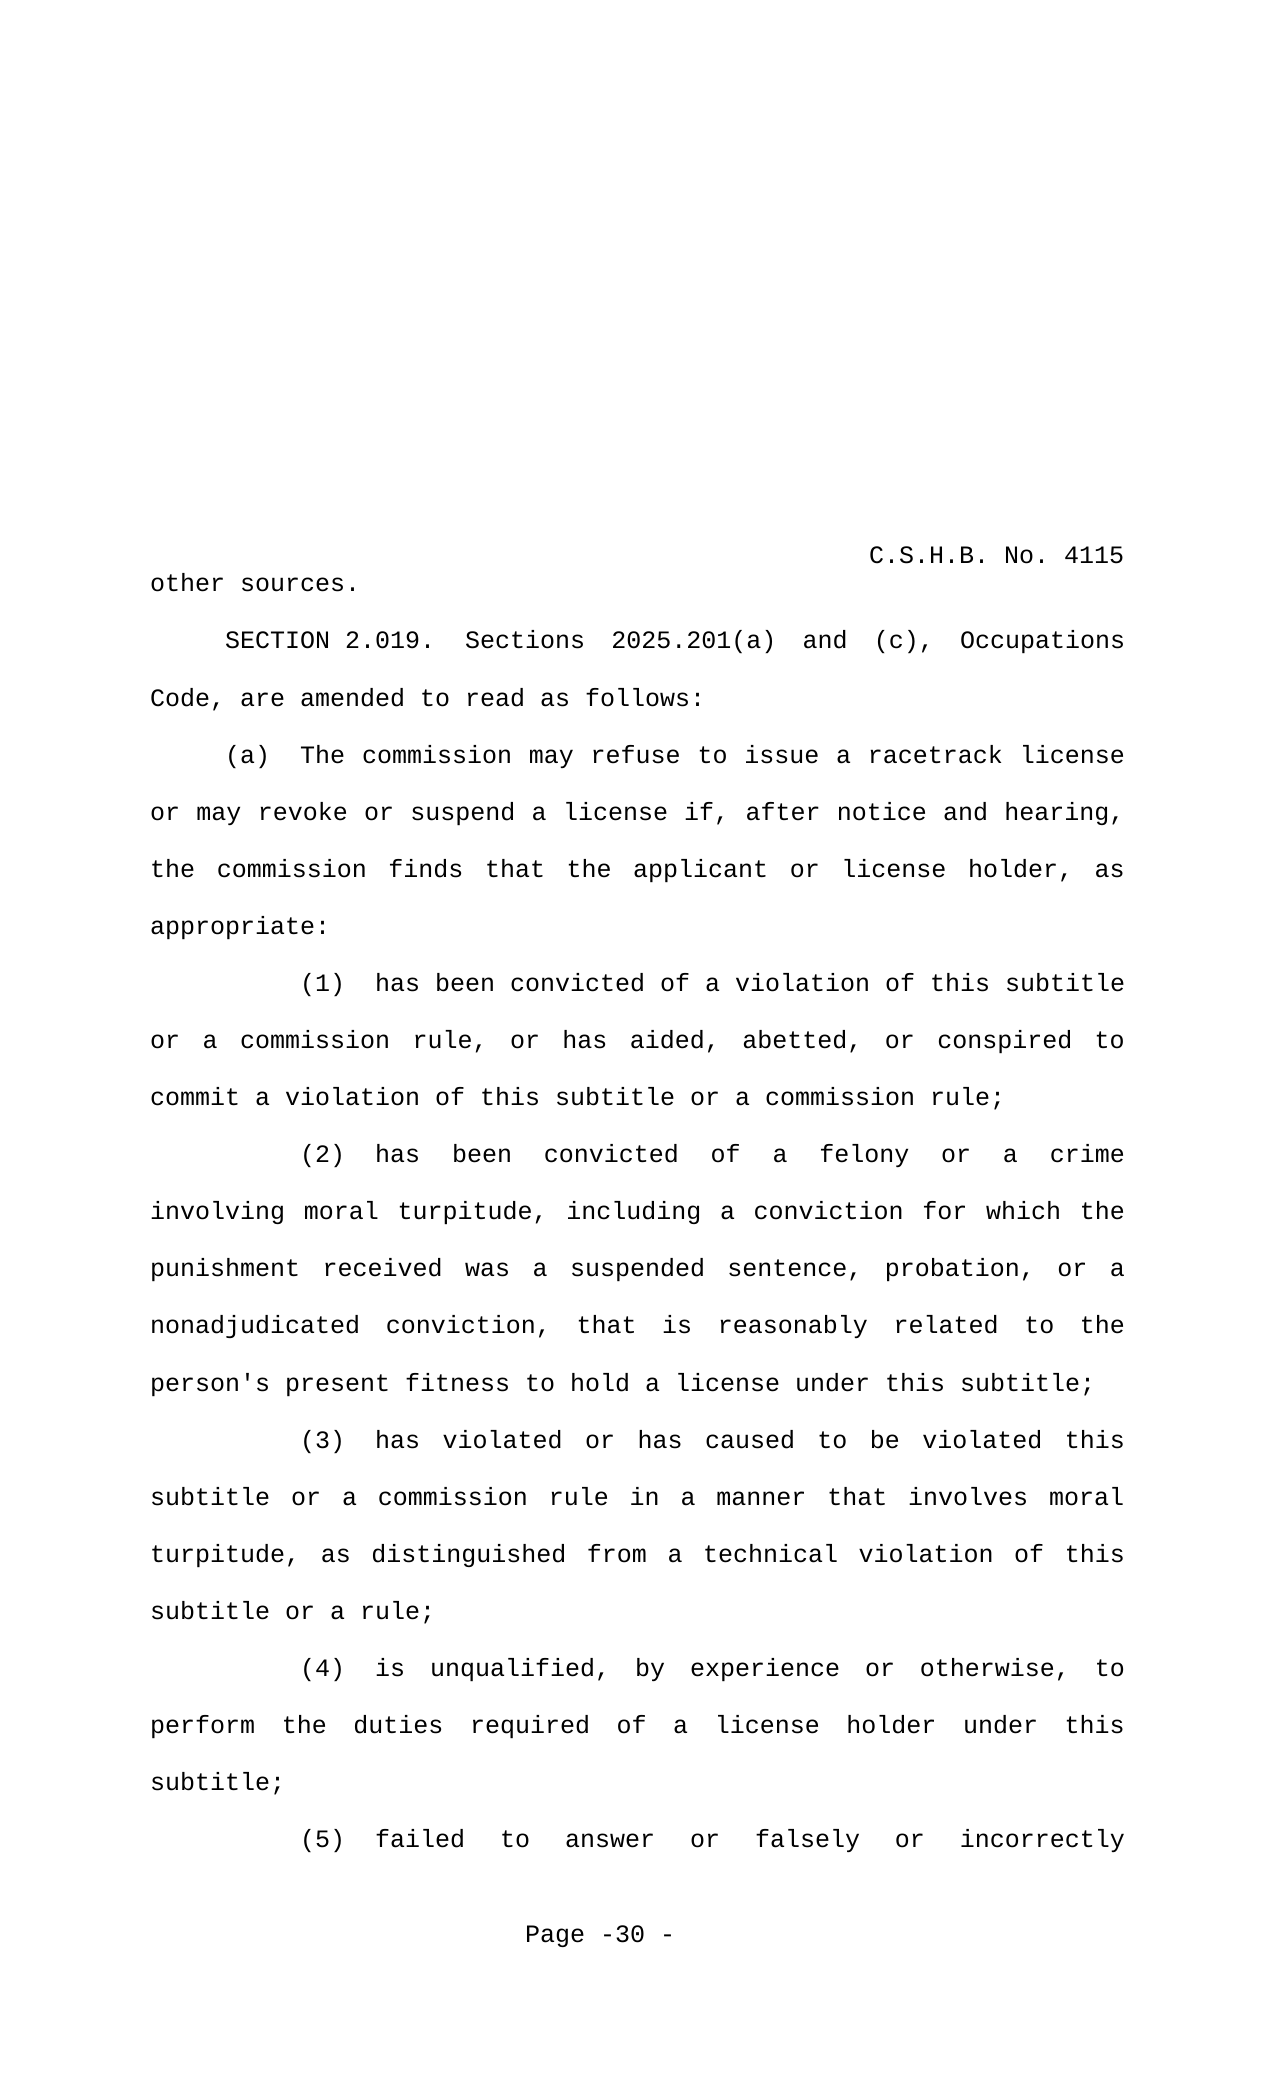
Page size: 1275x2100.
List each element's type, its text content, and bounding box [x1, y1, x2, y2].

text (4) is unqualified, by experience or otherwise, to perform the duties required of a license holder under this subtitle; [150, 1655, 1125, 1798]
text (2) has been convicted of a felony or a crime involving moral turpitude, including a conviction for which the punishment received was a suspended sentence, probation, or a nonadjudicated conviction, that is reasonably related to the person's present fitness to hold a license under this subtitle; [150, 1142, 1125, 1398]
text SECTION 2.019. Sections 2025.201(a) and (c), Occupations Code, are amended to read as follows: [150, 628, 1125, 713]
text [150, 1827, 1125, 1855]
text (1) has been convicted of a violation of this subtitle or a commission rule, or has aided, abetted, or conspired to commit a violation of this subtitle or a commission rule; [150, 970, 1125, 1113]
text (a) The commission may refuse to issue a racetrack license or may revoke or suspend a license if, after notice and hearing, the commission finds that the applicant or license holder, as appropriate: [150, 742, 1125, 942]
text (3) has violated or has caused to be violated this subtitle or a commission rule in a manner that involves moral turpitude, as distinguished from a technical violation of this subtitle or a rule; [150, 1427, 1125, 1627]
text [150, 571, 1125, 599]
